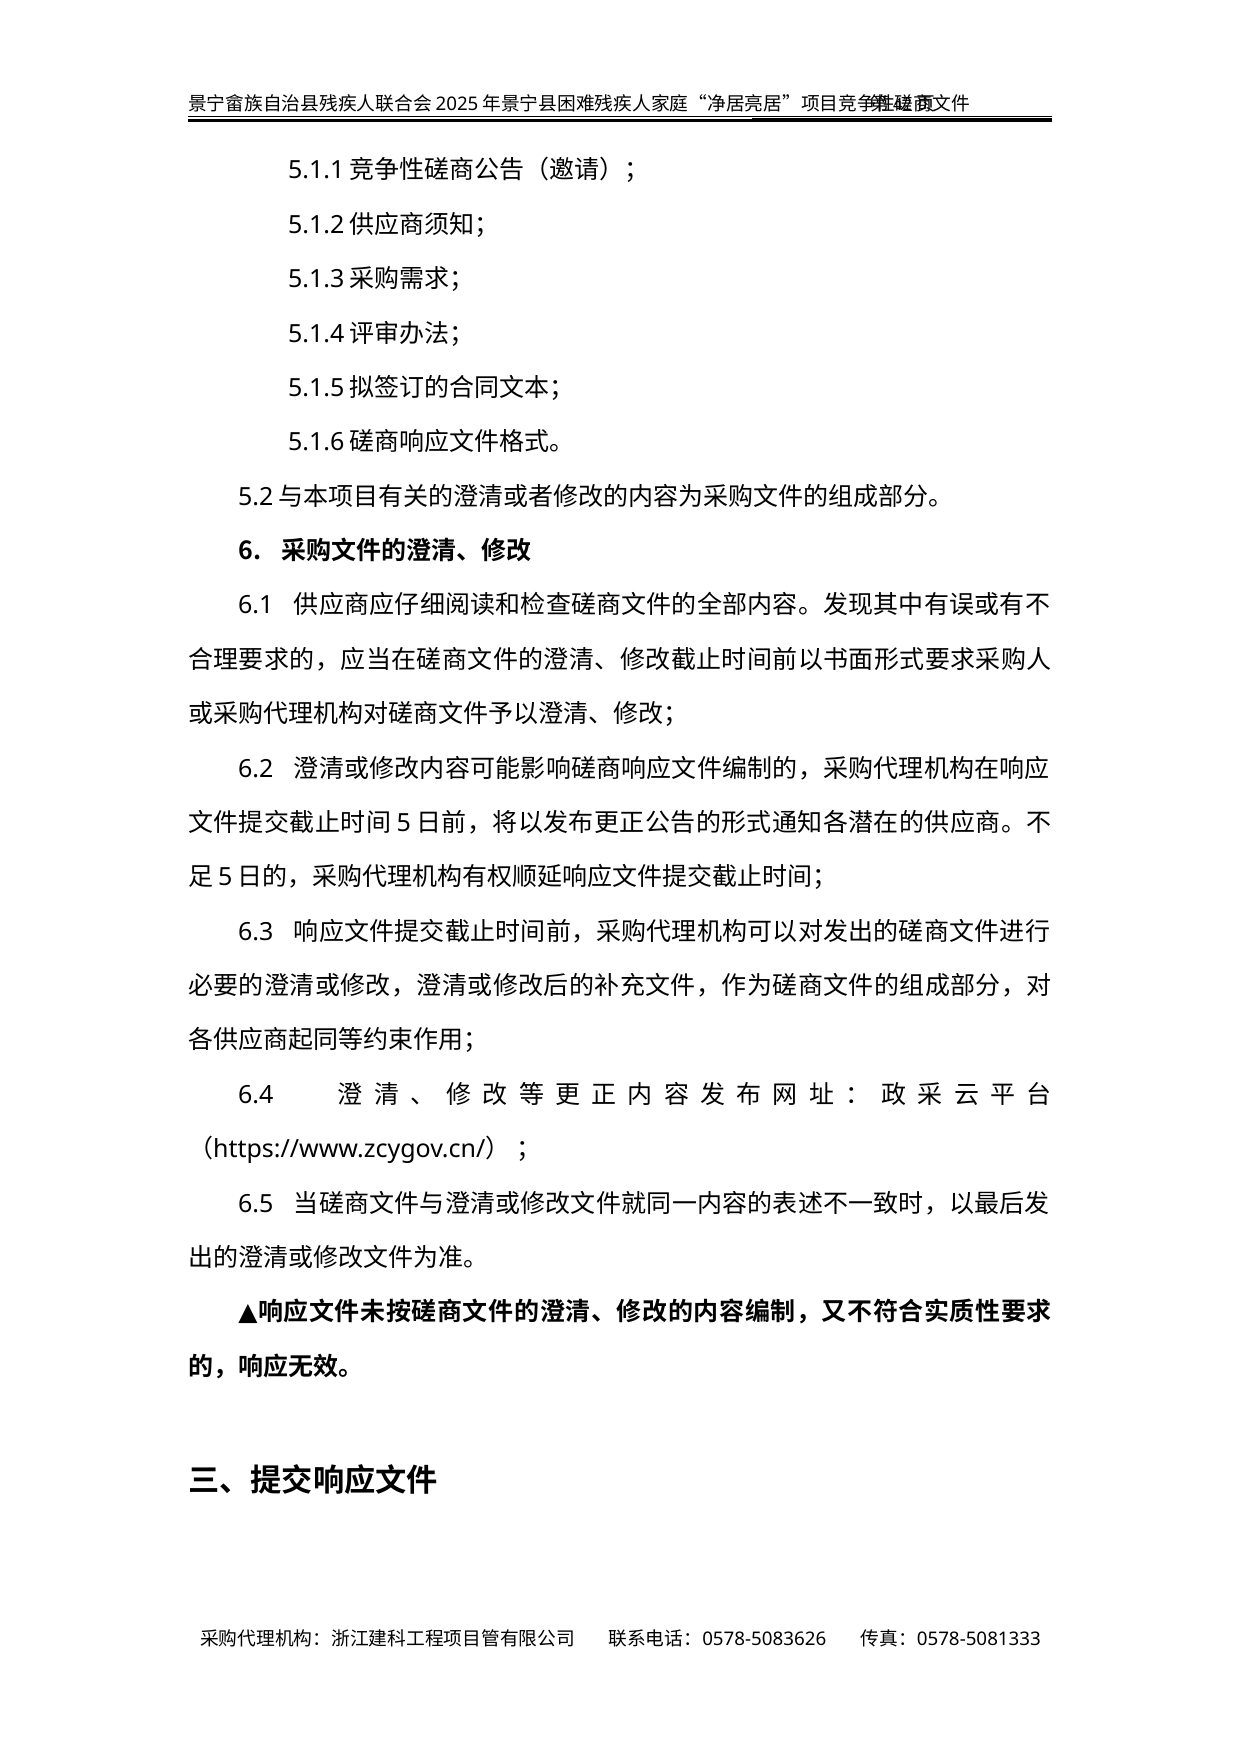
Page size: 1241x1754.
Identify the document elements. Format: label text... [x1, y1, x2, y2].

text 6.3 响应文件提交截止时间前，采购代理机构可以对发出的磋商文件进行必要的澄清或修改，澄清或修改后的补充文件，作为磋商文件的组成部分，对各供应商起同等约束作用； [188, 911, 1052, 1056]
text 5.1.6磋商响应文件格式。 [188, 422, 1052, 458]
text ▲响应文件未按磋商文件的澄清、修改的内容编制，又不符合实质性要求的，响应无效。 [188, 1292, 1052, 1382]
text 6.5 当磋商文件与澄清或修改文件就同一内容的表述不一致时，以最后发出的澄清或修改文件为准。 [188, 1183, 1052, 1274]
title 提交响应文件 [188, 1455, 1052, 1501]
subtitle 采购文件的澄清、修改 [188, 531, 1052, 567]
text 5.1.1竞争性磋商公告（邀请）； [188, 150, 1052, 186]
text 6.4 澄清、修改等更正内容发布网址：政采云平台（https://www.zcygov.cn/） ； [188, 1074, 1052, 1165]
text 5.1.3采购需求； [188, 259, 1052, 295]
text 5.1.2供应商须知； [188, 204, 1052, 241]
text 5.2与本项目有关的澄清或者修改的内容为采购文件的组成部分。 [188, 476, 1052, 512]
text 6.1 供应商应仔细阅读和检查磋商文件的全部内容。发现其中有误或有不合理要求的，应当在磋商文件的澄清、修改截止时间前以书面形式要求采购人或采购代理机构对磋商文件予以澄清、修改； [188, 585, 1052, 730]
text 6.2 澄清或修改内容可能影响磋商响应文件编制的，采购代理机构在响应文件提交截止时间5日前，将以发布更正公告的形式通知各潜在的供应商。不足5日的，采购代理机构有权顺延响应文件提交截止时间； [188, 748, 1052, 893]
text 5.1.5拟签订的合同文本； [188, 367, 1052, 404]
text 5.1.4评审办法； [188, 313, 1052, 349]
